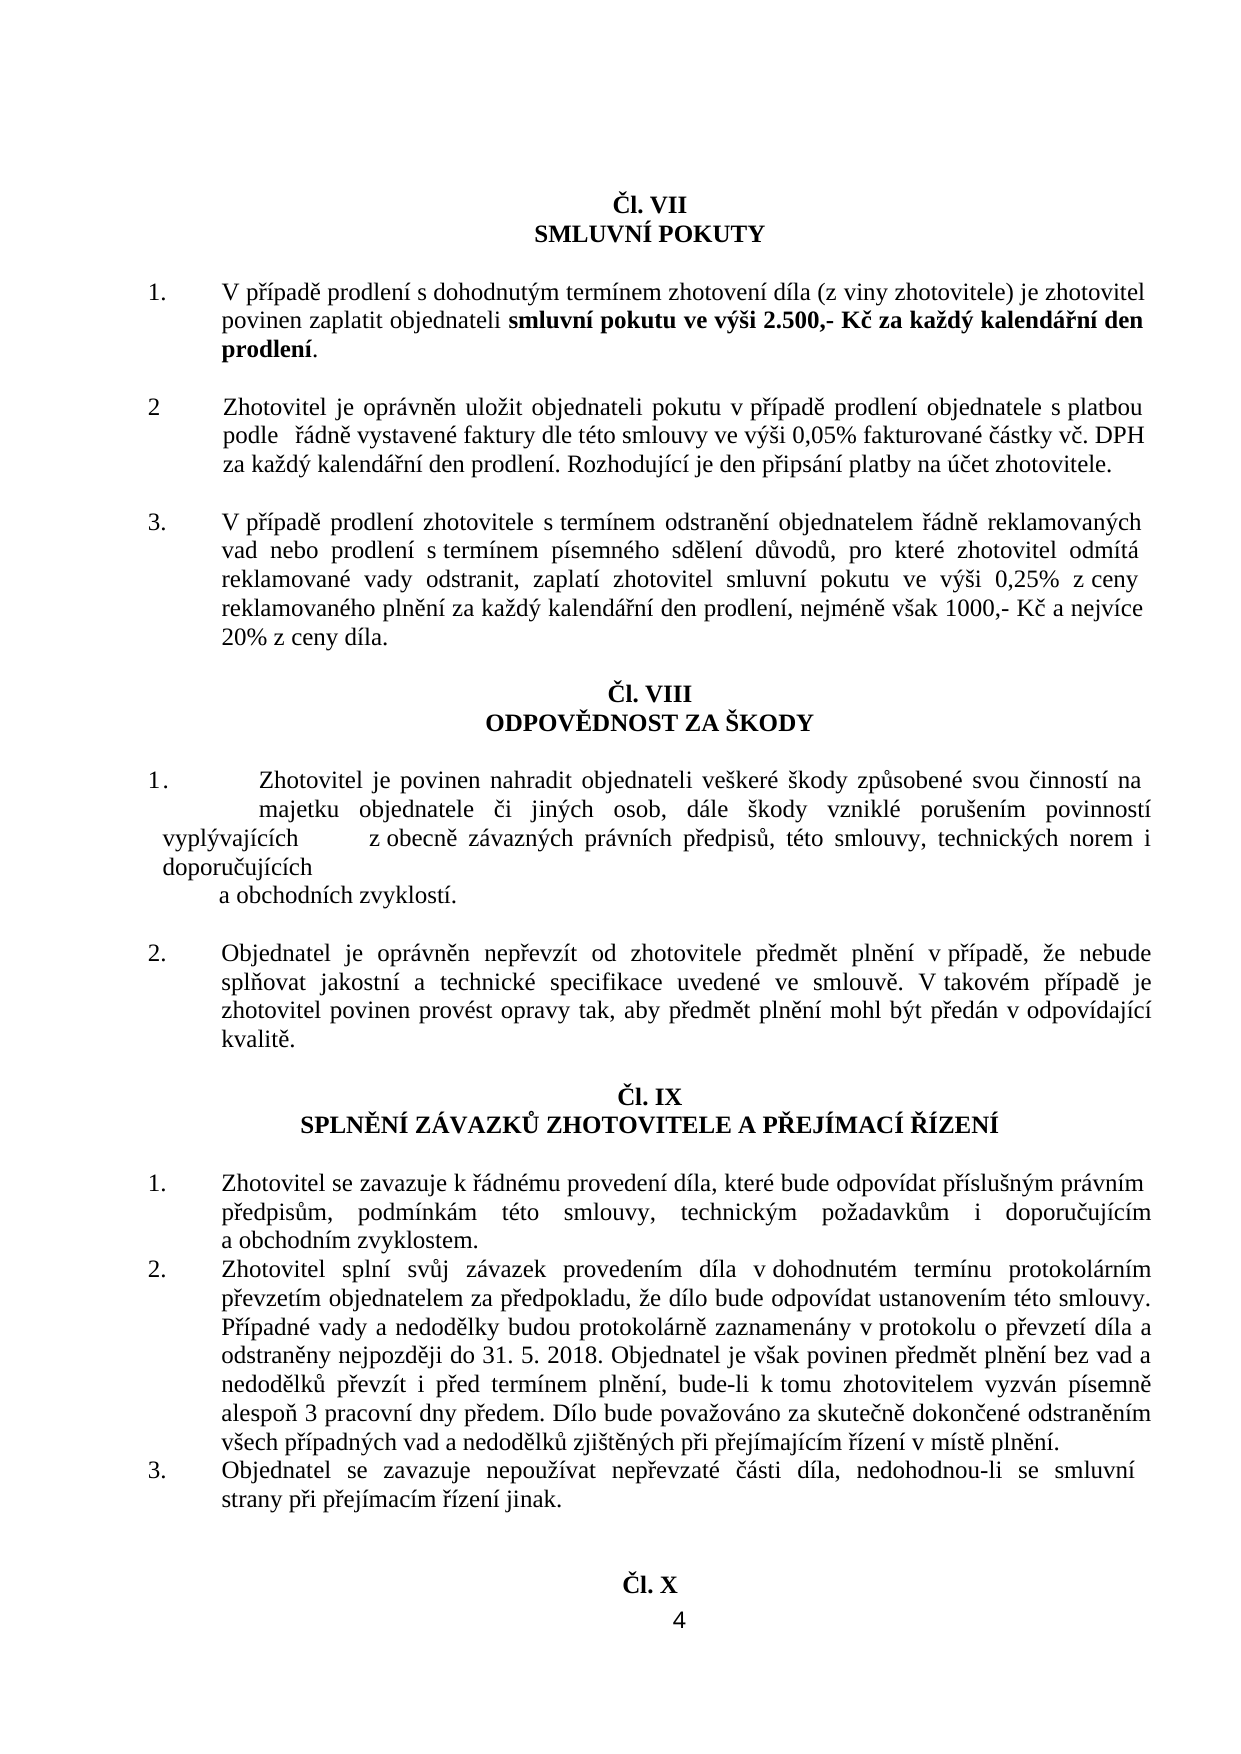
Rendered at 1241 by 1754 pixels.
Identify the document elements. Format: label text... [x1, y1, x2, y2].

text ODPOVĚDNOST ZA ŠKODY [148, 708, 1152, 737]
text Čl. VIII [148, 679, 1152, 708]
list Zhotovitel je oprávněn uložit objednateli pokutu v případě prodlení objednatele s platbou podle řádně vystavené faktury dle této smlouvy ve výši 0,05% fakturované částky vč. DPH za každý kalendářní den prodlení. Rozhodující je den připsání platby na účet zhotovitele. [148, 392, 1152, 478]
text 3. Objednatel se zavazuje nepoužívat nepřevzaté části díla, nedohodnou-li se smluvní strany při přejímacím řízení jinak. [148, 1455, 1152, 1513]
text SPLNĚNÍ ZÁVAZKŮ ZHOTOVITELE A PŘEJÍMACÍ ŘÍZENÍ [148, 1110, 1152, 1139]
text a obchodních zvyklostí. [162, 880, 1152, 909]
text 2. Zhotovitel splní svůj závazek provedením díla v dohodnutém termínu protokolárním převzetím objednatelem za předpokladu, že dílo bude odpovídat ustanovením této smlouvy. Případné vady a nedodělky budou protokolárně zaznamenány v protokolu o převzetí díla a odstraněny nejpozději do 31. 5. 2018. Objednatel je však povinen předmět plnění bez vad a nedodělků převzít i před termínem plnění, bude-li k tomu zhotovitelem vyzván písemně alespoň 3 pracovní dny předem. Dílo bude považováno za skutečně dokončené odstraněním všech případných vad a nedodělků zjištěných při přejímajícím řízení v místě plnění. [148, 1254, 1152, 1455]
list . Zhotovitel je povinen nahradit objednateli veškeré škody způsobené svou činností na majetku objednatele či jiných osob, dále škody vzniklé porušením povinností vyplývajících z obecně závazných právních předpisů, této smlouvy, technických norem i doporučujících [148, 765, 1152, 880]
text Čl. X [148, 1570, 1152, 1599]
text 3. V případě prodlení zhotovitele s termínem odstranění objednatelem řádně reklamovaných vad nebo prodlení s termínem písemného sdělení důvodů, pro které zhotovitel odmítá reklamované vady odstranit, zaplatí zhotovitel smluvní pokutu ve výši 0,25% z ceny reklamovaného plnění za každý kalendářní den prodlení, nejméně však 1000,- Kč a nejvíce 20% z ceny díla. [148, 507, 1152, 650]
text 2. Objednatel je oprávněn nepřevzít od zhotovitele předmět plnění v případě, že nebude splňovat jakostní a technické specifikace uvedené ve smlouvě. V takovém případě je zhotovitel povinen provést opravy tak, aby předmět plnění mohl být předán v odpovídající kvalitě. [148, 938, 1152, 1053]
text Čl. IX [148, 1082, 1152, 1110]
text 1. V případě prodlení s dohodnutým termínem zhotovení díla (z viny zhotovitele) je zhotovitel povinen zaplatit objednateli smluvní pokutu ve výši 2.500,- Kč za každý kalendářní den prodlení. [148, 277, 1152, 363]
text SMLUVNÍ POKUTY [148, 219, 1152, 248]
text Čl. VII [148, 190, 1152, 219]
text 1. Zhotovitel se zavazuje k řádnému provedení díla, které bude odpovídat příslušným právním předpisům, podmínkám této smlouvy, technickým požadavkům i doporučujícím a obchodním zvyklostem. [148, 1168, 1152, 1254]
